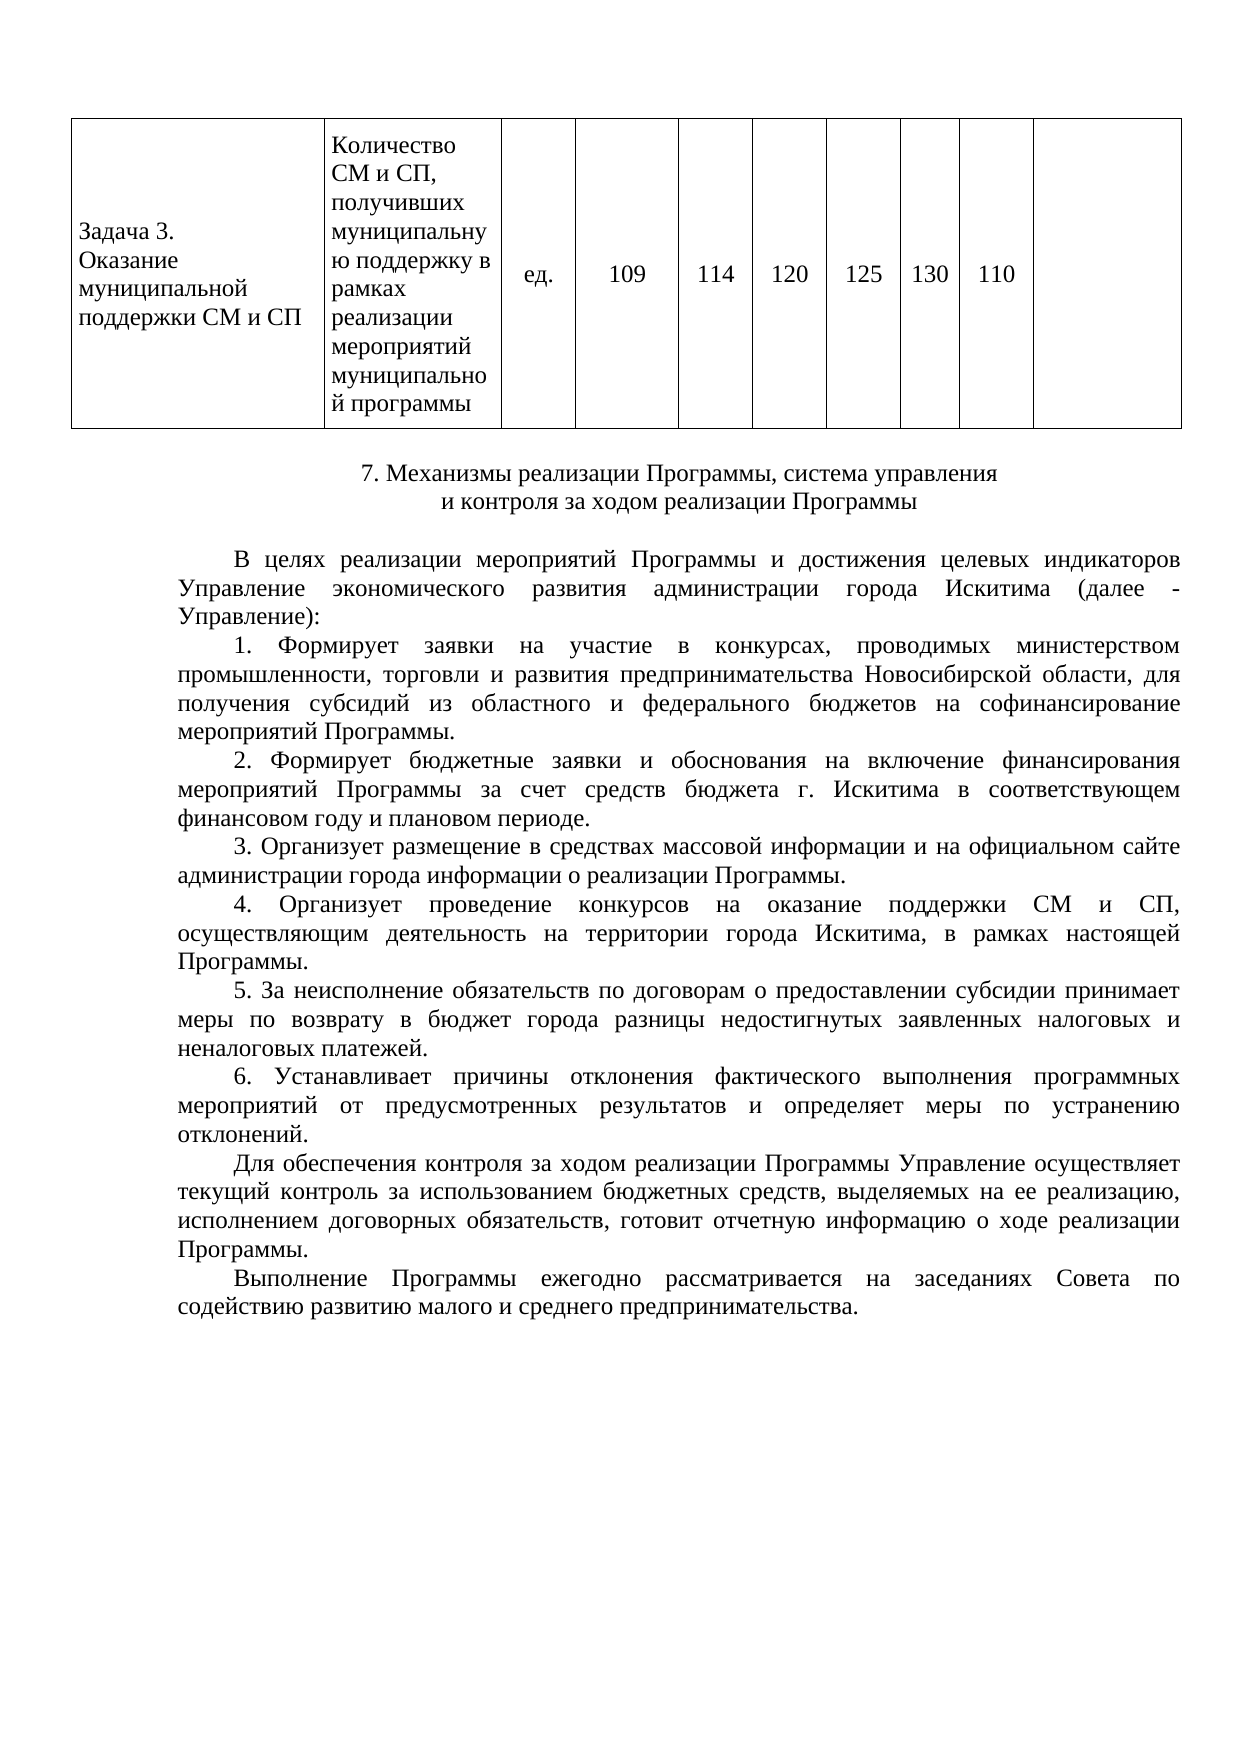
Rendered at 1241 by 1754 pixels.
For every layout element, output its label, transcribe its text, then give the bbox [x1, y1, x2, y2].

table_cell 120 [753, 119, 826, 428]
text 2. Формирует бюджетные заявки и обоснования на включение финансирования мероприятий Программы за счет средств бюджета г. Искитима в соответствующем финансовом году и плановом периоде. [177, 745, 1181, 831]
text 1. Формирует заявки на участие в конкурсах, проводимых министерством промышленности, торговли и развития предпринимательства Новосибирской области, для получения субсидий из областного и федерального бюджетов на софинансирование мероприятий Программы. [177, 630, 1181, 745]
text и контроля за ходом реализации Программы [177, 486, 1181, 515]
table_cell 110 [960, 119, 1033, 428]
table_cell 130 [901, 119, 959, 428]
text 4. Организует проведение конкурсов на оказание поддержки СМ и СП, осуществляющим деятельность на территории города Искитима, в рамках настоящей Программы. [177, 889, 1181, 975]
text Для обеспечения контроля за ходом реализации Программы Управление осуществляет текущий контроль за использованием бюджетных средств, выделяемых на ее реализацию, исполнением договорных обязательств, готовит отчетную информацию о ходе реализации Программы. [177, 1148, 1181, 1263]
text 3. Организует размещение в средствах массовой информации и на официальном сайте администрации города информации о реализации Программы. [177, 831, 1181, 889]
text В целях реализации мероприятий Программы и достижения целевых индикаторов Управление экономического развития администрации города Искитима (далее - Управление): [177, 544, 1181, 630]
table_cell 114 [679, 119, 752, 428]
table_cell 125 [827, 119, 900, 428]
text 6. Устанавливает причины отклонения фактического выполнения программных мероприятий от предусмотренных результатов и определяет меры по устранению отклонений. [177, 1061, 1181, 1148]
text 7. Механизмы реализации Программы, система управления [177, 458, 1181, 486]
table_cell [1034, 119, 1181, 428]
table_cell Задача 3. Оказание муниципальной поддержки СМ и СП [72, 119, 324, 428]
table_cell 109 [576, 119, 678, 428]
text Выполнение Программы ежегодно рассматривается на заседаниях Совета по содействию развитию малого и среднего предпринимательства. [177, 1263, 1181, 1320]
text 5. За неисполнение обязательств по договорам о предоставлении субсидии принимает меры по возврату в бюджет города разницы недостигнутых заявленных налоговых и неналоговых платежей. [177, 975, 1181, 1061]
table_cell ед. [502, 119, 575, 428]
table_cell Количество СМ и СП, получивших муниципальную поддержку в рамках реализации мероприятий муниципальной программы [325, 119, 501, 428]
